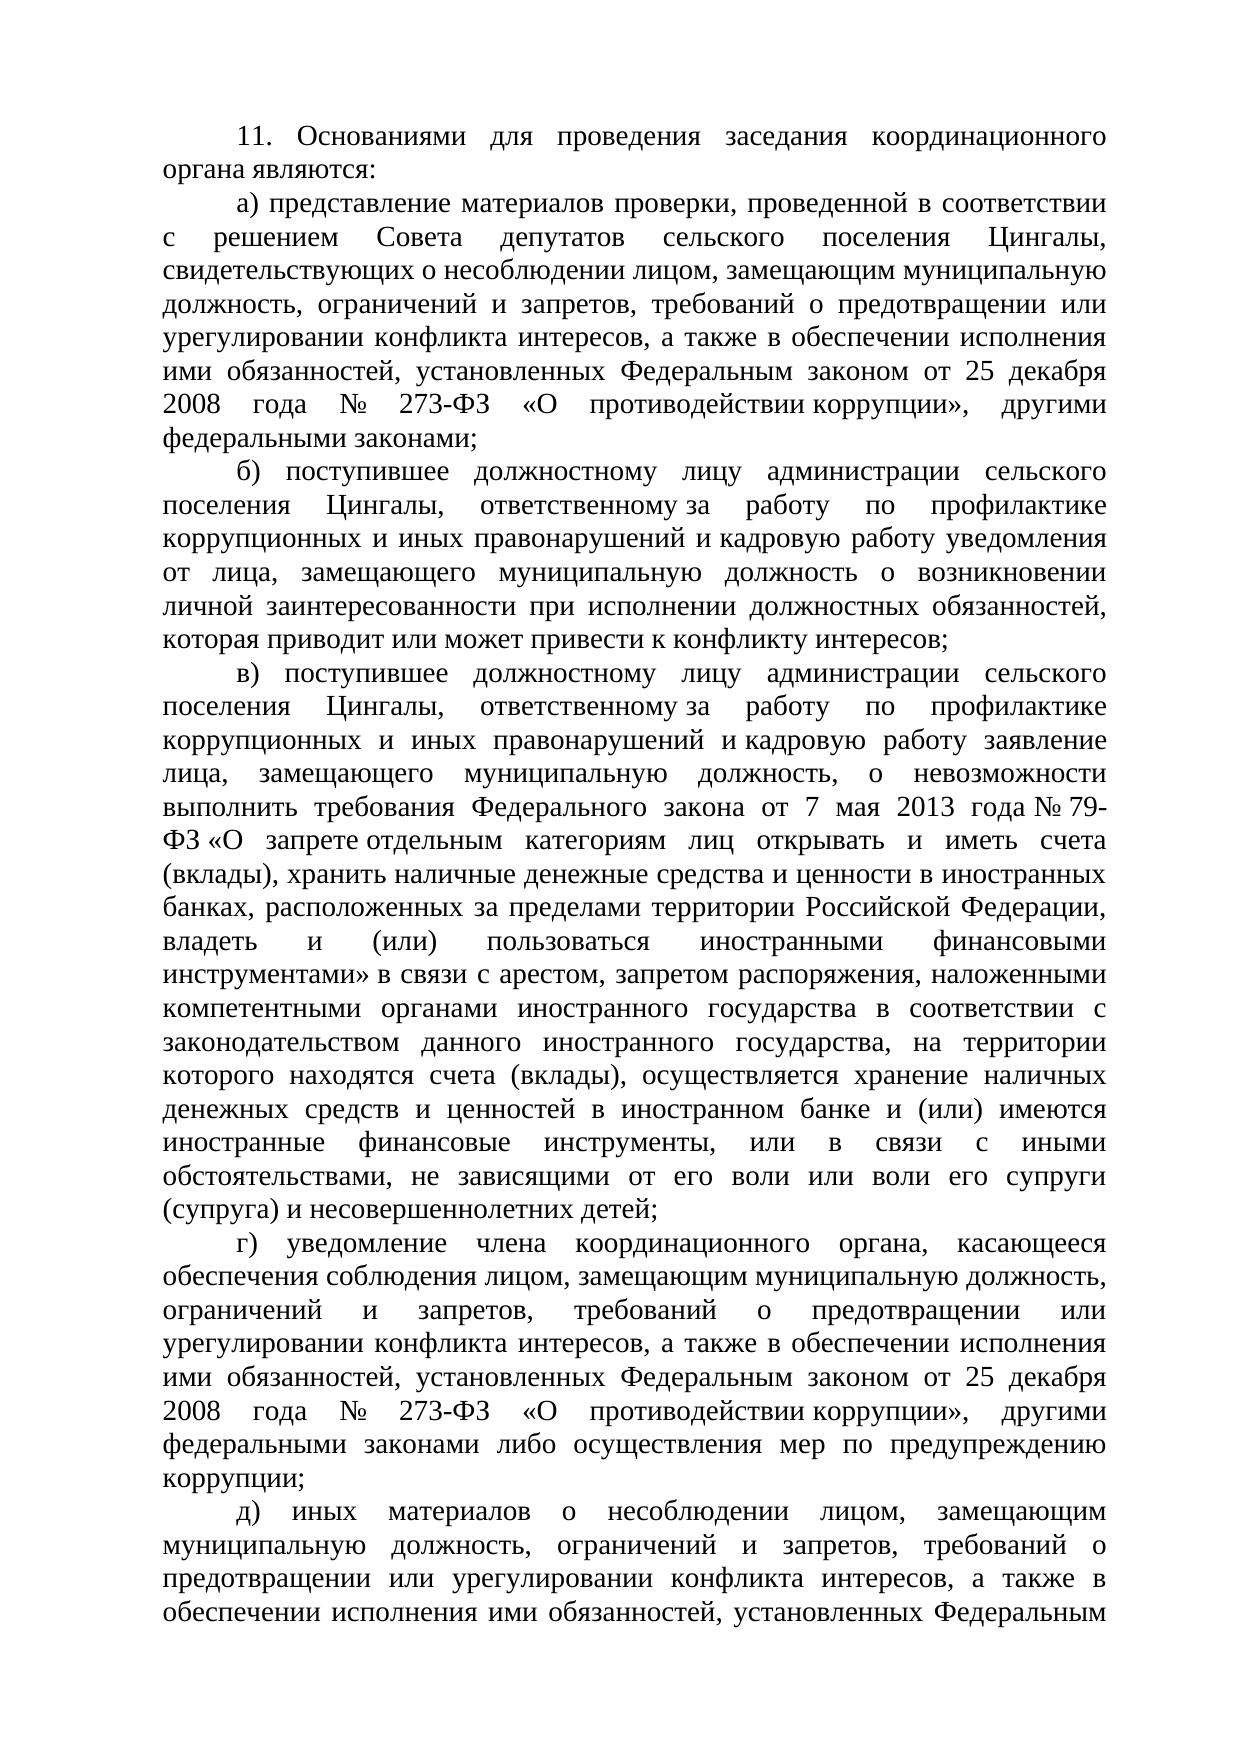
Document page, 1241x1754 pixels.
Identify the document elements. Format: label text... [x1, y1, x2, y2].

text а) представление материалов проверки, проведенной в соответствии с решением Совета депутатов сельского поселения Цингалы, свидетельствующих о несоблюдении лицом, замещающим муниципальную должность, ограничений и запретов, требований о предотвращении или урегулировании конфликта интересов, а также в обеспечении исполнения ими обязанностей, установленных Федеральным законом от 25 декабря 2008 года № 273-ФЗ «О противодействии коррупции», другими федеральными законами; [162, 185, 1107, 453]
text 11. Основаниями для проведения заседания координационного органа являются: [162, 118, 1107, 185]
text б) поступившее должностному лицу администрации сельского поселения Цингалы, ответственному за работу по профилактике коррупционных и иных правонарушений и кадровую работу уведомления от лица, замещающего муниципальную должность о возникновении личной заинтересованности при исполнении должностных обязанностей, которая приводит или может привести к конфликту интересов; [162, 453, 1107, 655]
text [162, 1493, 1107, 1627]
text в) поступившее должностному лицу администрации сельского поселения Цингалы, ответственному за работу по профилактике коррупционных и иных правонарушений и кадровую работу заявление лица, замещающего муниципальную должность, о невозможности выполнить требования Федерального закона от 7 мая 2013 года № 79-ФЗ «О запрете отдельным категориям лиц открывать и иметь счета (вклады), хранить наличные денежные средства и ценности в иностранных банках, расположенных за пределами территории Российской Федерации, владеть и (или) пользоваться иностранными финансовыми инструментами» в связи с арестом, запретом распоряжения, наложенными компетентными органами иностранного государства в соответствии с законодательством данного иностранного государства, на территории которого находятся счета (вклады), осуществляется хранение наличных денежных средств и ценностей в иностранном банке и (или) имеются иностранные финансовые инструменты, или в связи с иными обстоятельствами, не зависящими от его воли или воли его супруги (супруга) и несовершеннолетних детей; [162, 655, 1107, 1225]
text г) уведомление члена координационного органа, касающееся обеспечения соблюдения лицом, замещающим муниципальную должность, ограничений и запретов, требований о предотвращении или урегулировании конфликта интересов, а также в обеспечении исполнения ими обязанностей, установленных Федеральным законом от 25 декабря 2008 года № 273-ФЗ «О противодействии коррупции», другими федеральными законами либо осуществления мер по предупреждению коррупции; [162, 1225, 1107, 1493]
